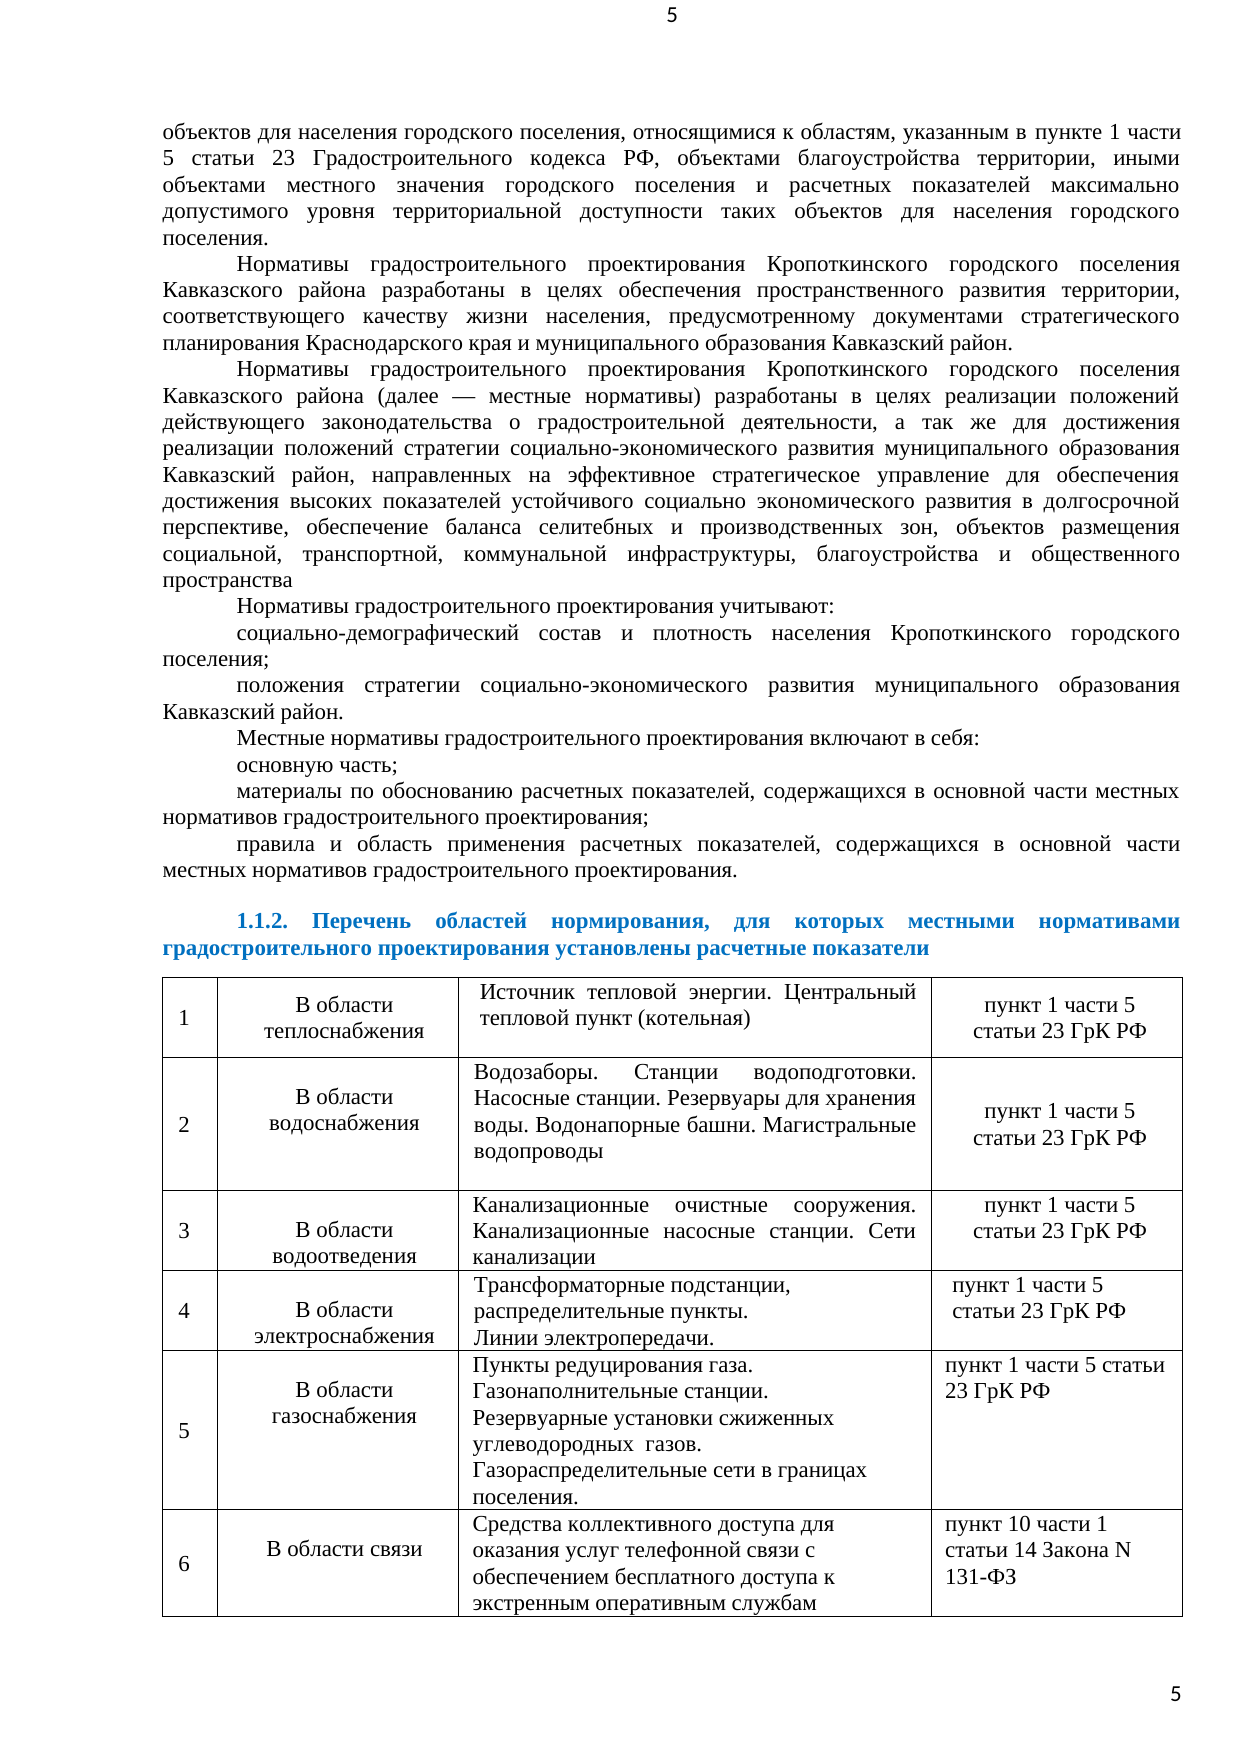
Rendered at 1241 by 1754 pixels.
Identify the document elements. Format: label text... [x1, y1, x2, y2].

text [162, 118, 1181, 250]
table_cell 5 [163, 1351, 217, 1509]
text Нормативы градостроительного проектирования учитывают: [162, 592, 1181, 619]
table_header 1 [163, 978, 217, 1057]
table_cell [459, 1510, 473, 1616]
table_cell В области водоотведения [218, 1191, 458, 1270]
table_cell пункт 1 части 5 статьи 23 ГрК РФ [932, 1271, 1182, 1350]
table_cell В области связи [218, 1510, 458, 1616]
table_cell Средства коллективного доступа для оказания услуг телефонной связи с обеспечением бесплатного доступа к экстренным оперативным службам [816, 1510, 931, 1616]
table_cell пункт 1 части 5 статьи 23 ГрК РФ [932, 1058, 1182, 1190]
table_cell В области водоснабжения [218, 1058, 458, 1190]
table_cell В области газоснабжения [218, 1351, 458, 1509]
table_cell Трансформаторные подстанции, распределительные пункты. Линии электропередачи. [459, 1271, 931, 1350]
text материалы по обоснованию расчетных показателей, содержащихся в основной части местных нормативов градостроительного проектирования; [162, 777, 1181, 830]
table_header пункт 1 части 5 статьи 23 ГрК РФ [932, 978, 1182, 1057]
table_cell Водозаборы. Станции водоподготовки. Насосные станции. Резервуары для хранения воды. Водонапорные башни. Магистральные водопроводы [459, 1058, 931, 1190]
table_header В области теплоснабжения [218, 978, 458, 1057]
table_cell В области электроснабжения [218, 1271, 458, 1350]
text Нормативы градостроительного проектирования Кропоткинского городского поселения Кавказского района (далее — местные нормативы) разработаны в целях реализации положений действующего законодательства о градостроительной деятельности, а так же для достижения реализации положений стратегии социально-экономического развития муниципального образования Кавказский район, направленных на эффективное стратегическое управление для обеспечения достижения высоких показателей устойчивого социально экономического развития в долгосрочной перспективе, обеспечение баланса селитебных и производственных зон, объектов размещения социальной, транспортной, коммунальной инфраструктуры, благоустройства и общественного пространства [162, 355, 1181, 592]
table_cell пункт 1 части 5 статьи 23 ГрК РФ [932, 1351, 1182, 1509]
table_cell Пункты редуцирования газа. Газонаполнительные станции. Резервуарные установки сжиженных углеводородных газов. Газораспределительные сети в границах поселения. [459, 1351, 931, 1509]
table_cell пункт 1 части 5 статьи 23 ГрК РФ [932, 1191, 1182, 1270]
text социально-демографический состав и плотность населения Кропоткинского городского поселения; [162, 619, 1181, 672]
table_cell 4 [163, 1271, 217, 1350]
table_cell 3 [163, 1191, 217, 1270]
text 1.1.2. Перечень областей нормирования, для которых местными нормативами градостроительного проектирования установлены расчетные показатели [162, 907, 1181, 960]
text основную часть; [162, 751, 1181, 777]
table_cell 6 [163, 1510, 217, 1616]
table_header Источник тепловой энергии. Центральный тепловой пункт (котельная) [459, 978, 931, 1057]
text Местные нормативы градостроительного проектирования включают в себя: [162, 724, 1181, 751]
table_cell Канализационные очистные сооружения. Канализационные насосные станции. Сети канализации [459, 1191, 931, 1270]
table_cell пункт 10 части 1 статьи 14 Закона N 131-ФЗ [932, 1510, 1182, 1616]
text правила и область применения расчетных показателей, содержащихся в основной части местных нормативов градостроительного проектирования. [162, 830, 1181, 882]
text Нормативы градостроительного проектирования Кропоткинского городского поселения Кавказского района разработаны в целях обеспечения пространственного развития территории, соответствующего качеству жизни населения, предусмотренному документами стратегического планирования Краснодарского края и муниципального образования Кавказский район. [162, 250, 1181, 355]
table_cell 2 [163, 1058, 217, 1190]
text положения стратегии социально-экономического развития муниципального образования Кавказский район. [162, 672, 1181, 724]
